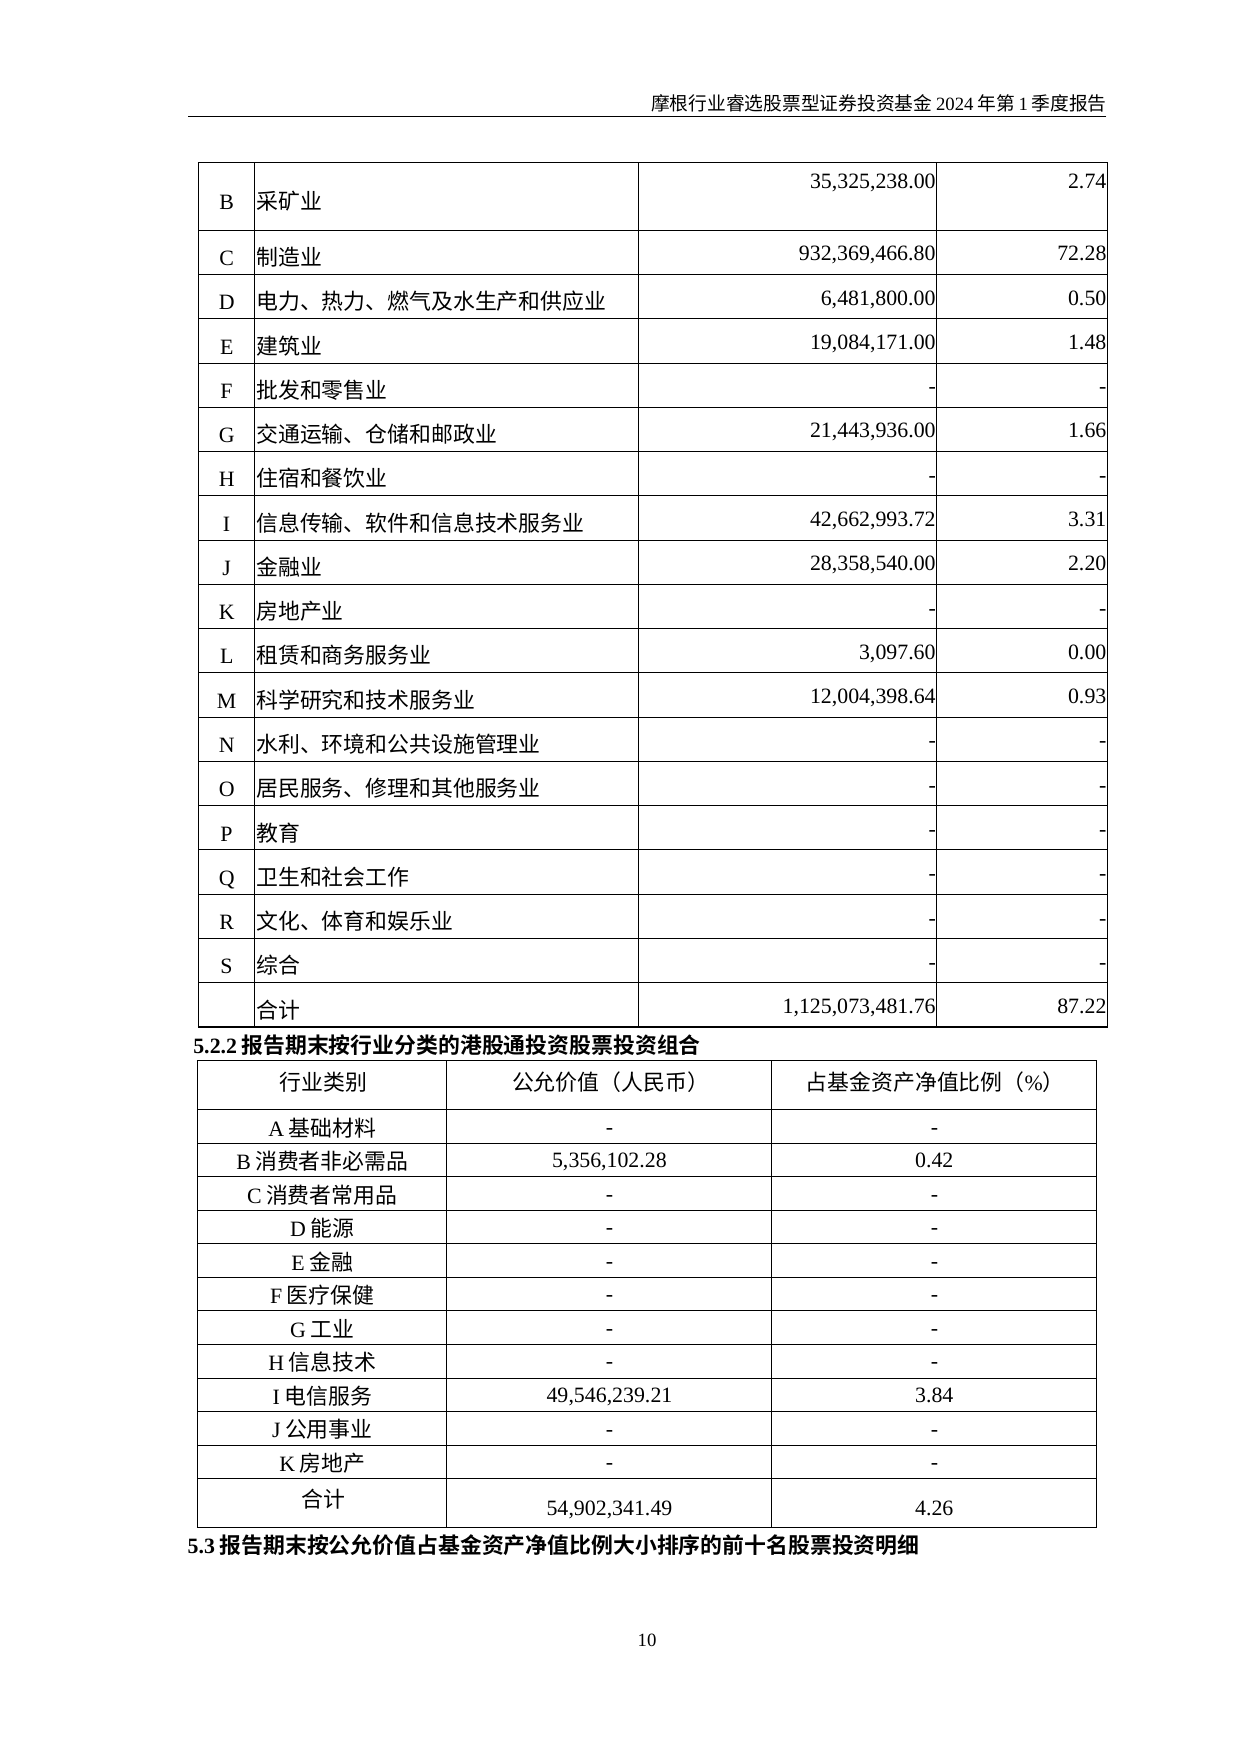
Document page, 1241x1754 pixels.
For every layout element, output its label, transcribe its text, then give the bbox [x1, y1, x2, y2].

table_cell 4.26 [772, 1479, 1096, 1527]
table_cell - [772, 1345, 1096, 1377]
table_cell 1.48 [937, 319, 1107, 362]
table_cell - [937, 895, 1107, 938]
table_cell - [772, 1311, 1096, 1344]
table_cell - [447, 1412, 771, 1444]
table_header 行业类别 [198, 1061, 446, 1109]
table_cell - [639, 452, 936, 495]
table_header 公允价值（人民币） [447, 1061, 771, 1109]
table_cell 房地产业 [255, 585, 638, 628]
table_cell O [199, 762, 254, 805]
table_cell 采矿业 [255, 163, 638, 229]
table_cell 居民服务、修理和其他服务业 [255, 762, 638, 805]
table_cell J [199, 541, 254, 584]
table_cell - [772, 1278, 1096, 1310]
table_cell D能源 [198, 1211, 446, 1243]
table_cell 6,481,800.00 [639, 275, 936, 318]
table_cell K房地产 [198, 1446, 446, 1478]
table_cell 2.20 [937, 541, 1107, 584]
table_cell 0.50 [937, 275, 1107, 318]
table_cell - [772, 1446, 1096, 1478]
table_cell 建筑业 [255, 319, 638, 362]
table_cell - [639, 939, 936, 982]
table_cell - [447, 1244, 771, 1277]
table_cell - [639, 762, 936, 805]
table_cell G工业 [198, 1311, 446, 1344]
table_cell 合计 [255, 983, 638, 1026]
text 5.2.2报告期末按行业分类的港股通投资股票投资组合 [187, 1027, 1106, 1060]
table_cell 1.66 [937, 408, 1107, 451]
table_cell 住宿和餐饮业 [255, 452, 638, 495]
table_cell 932,369,466.80 [639, 231, 936, 274]
table_cell 42,662,993.72 [639, 496, 936, 539]
table_cell [199, 983, 254, 1026]
table_cell 12,004,398.64 [639, 673, 936, 717]
table_cell P [199, 806, 254, 849]
table_cell 21,443,936.00 [639, 408, 936, 451]
table_cell 3.31 [937, 496, 1107, 539]
table_cell - [937, 850, 1107, 894]
table_cell - [639, 718, 936, 761]
table_cell L [199, 629, 254, 672]
table_cell - [937, 585, 1107, 628]
table_cell 电力、热力、燃气及水生产和供应业 [255, 275, 638, 318]
table_cell 文化、体育和娱乐业 [255, 895, 638, 938]
table_cell - [639, 806, 936, 849]
table_cell 信息传输、软件和信息技术服务业 [255, 496, 638, 539]
table_cell - [772, 1211, 1096, 1243]
table_cell S [199, 939, 254, 982]
table_cell 租赁和商务服务业 [255, 629, 638, 672]
table_cell - [447, 1311, 771, 1344]
table_cell 87.22 [937, 983, 1107, 1026]
table_cell - [937, 364, 1107, 407]
table_cell R [199, 895, 254, 938]
table_cell D [199, 275, 254, 318]
table_cell 0.42 [772, 1144, 1096, 1176]
table_cell K [199, 585, 254, 628]
table_header 占基金资产净值比例（%） [772, 1061, 1096, 1109]
table_cell - [772, 1412, 1096, 1444]
table_cell 54,902,341.49 [447, 1479, 771, 1527]
table_cell 卫生和社会工作 [255, 850, 638, 894]
table_cell F医疗保健 [198, 1278, 446, 1310]
table_cell 水利、环境和公共设施管理业 [255, 718, 638, 761]
table_cell N [199, 718, 254, 761]
table_cell 28,358,540.00 [639, 541, 936, 584]
table_cell - [639, 850, 936, 894]
table_cell G [199, 408, 254, 451]
table_cell - [937, 806, 1107, 849]
table_cell 交通运输、仓储和邮政业 [255, 408, 638, 451]
text 5.3报告期末按公允价值占基金资产净值比例大小排序的前十名股票投资明细 [187, 1528, 1106, 1561]
table_cell - [937, 452, 1107, 495]
table_cell E金融 [198, 1244, 446, 1277]
table_cell - [447, 1110, 771, 1143]
table_cell - [639, 585, 936, 628]
table_cell - [639, 364, 936, 407]
table_cell A基础材料 [198, 1110, 446, 1143]
table_cell 教育 [255, 806, 638, 849]
table_cell J公用事业 [198, 1412, 446, 1444]
table_cell - [447, 1446, 771, 1478]
table_cell 0.00 [937, 629, 1107, 672]
table_cell M [199, 673, 254, 717]
table_cell - [772, 1177, 1096, 1210]
table_cell H [199, 452, 254, 495]
table_cell 72.28 [937, 231, 1107, 274]
table_cell - [772, 1110, 1096, 1143]
table_cell C消费者常用品 [198, 1177, 446, 1210]
table_cell F [199, 364, 254, 407]
table_cell 3.84 [772, 1379, 1096, 1411]
table_cell - [772, 1244, 1096, 1277]
table_cell - [639, 895, 936, 938]
table_cell 2.74 [937, 163, 1107, 229]
table_cell 49,546,239.21 [447, 1379, 771, 1411]
table_cell I [199, 496, 254, 539]
table_cell B [199, 163, 254, 229]
table_cell - [447, 1278, 771, 1310]
table_cell 合计 [198, 1479, 446, 1527]
table_cell 金融业 [255, 541, 638, 584]
table_cell E [199, 319, 254, 362]
table_cell B消费者非必需品 [198, 1144, 446, 1176]
table_cell - [447, 1345, 771, 1377]
table_cell H信息技术 [198, 1345, 446, 1377]
table_cell - [937, 939, 1107, 982]
table_cell - [937, 762, 1107, 805]
table_cell - [937, 718, 1107, 761]
table_cell 19,084,171.00 [639, 319, 936, 362]
table_cell 科学研究和技术服务业 [255, 673, 638, 717]
table_cell I电信服务 [198, 1379, 446, 1411]
table_cell 综合 [255, 939, 638, 982]
table_cell 5,356,102.28 [447, 1144, 771, 1176]
table_cell C [199, 231, 254, 274]
table_cell Q [199, 850, 254, 894]
table_cell 35,325,238.00 [639, 163, 936, 229]
table_cell 1,125,073,481.76 [639, 983, 936, 1026]
table_cell 制造业 [255, 231, 638, 274]
table_cell 批发和零售业 [255, 364, 638, 407]
table_cell - [447, 1177, 771, 1210]
table_cell 3,097.60 [639, 629, 936, 672]
table_cell - [447, 1211, 771, 1243]
table_cell 0.93 [937, 673, 1107, 717]
